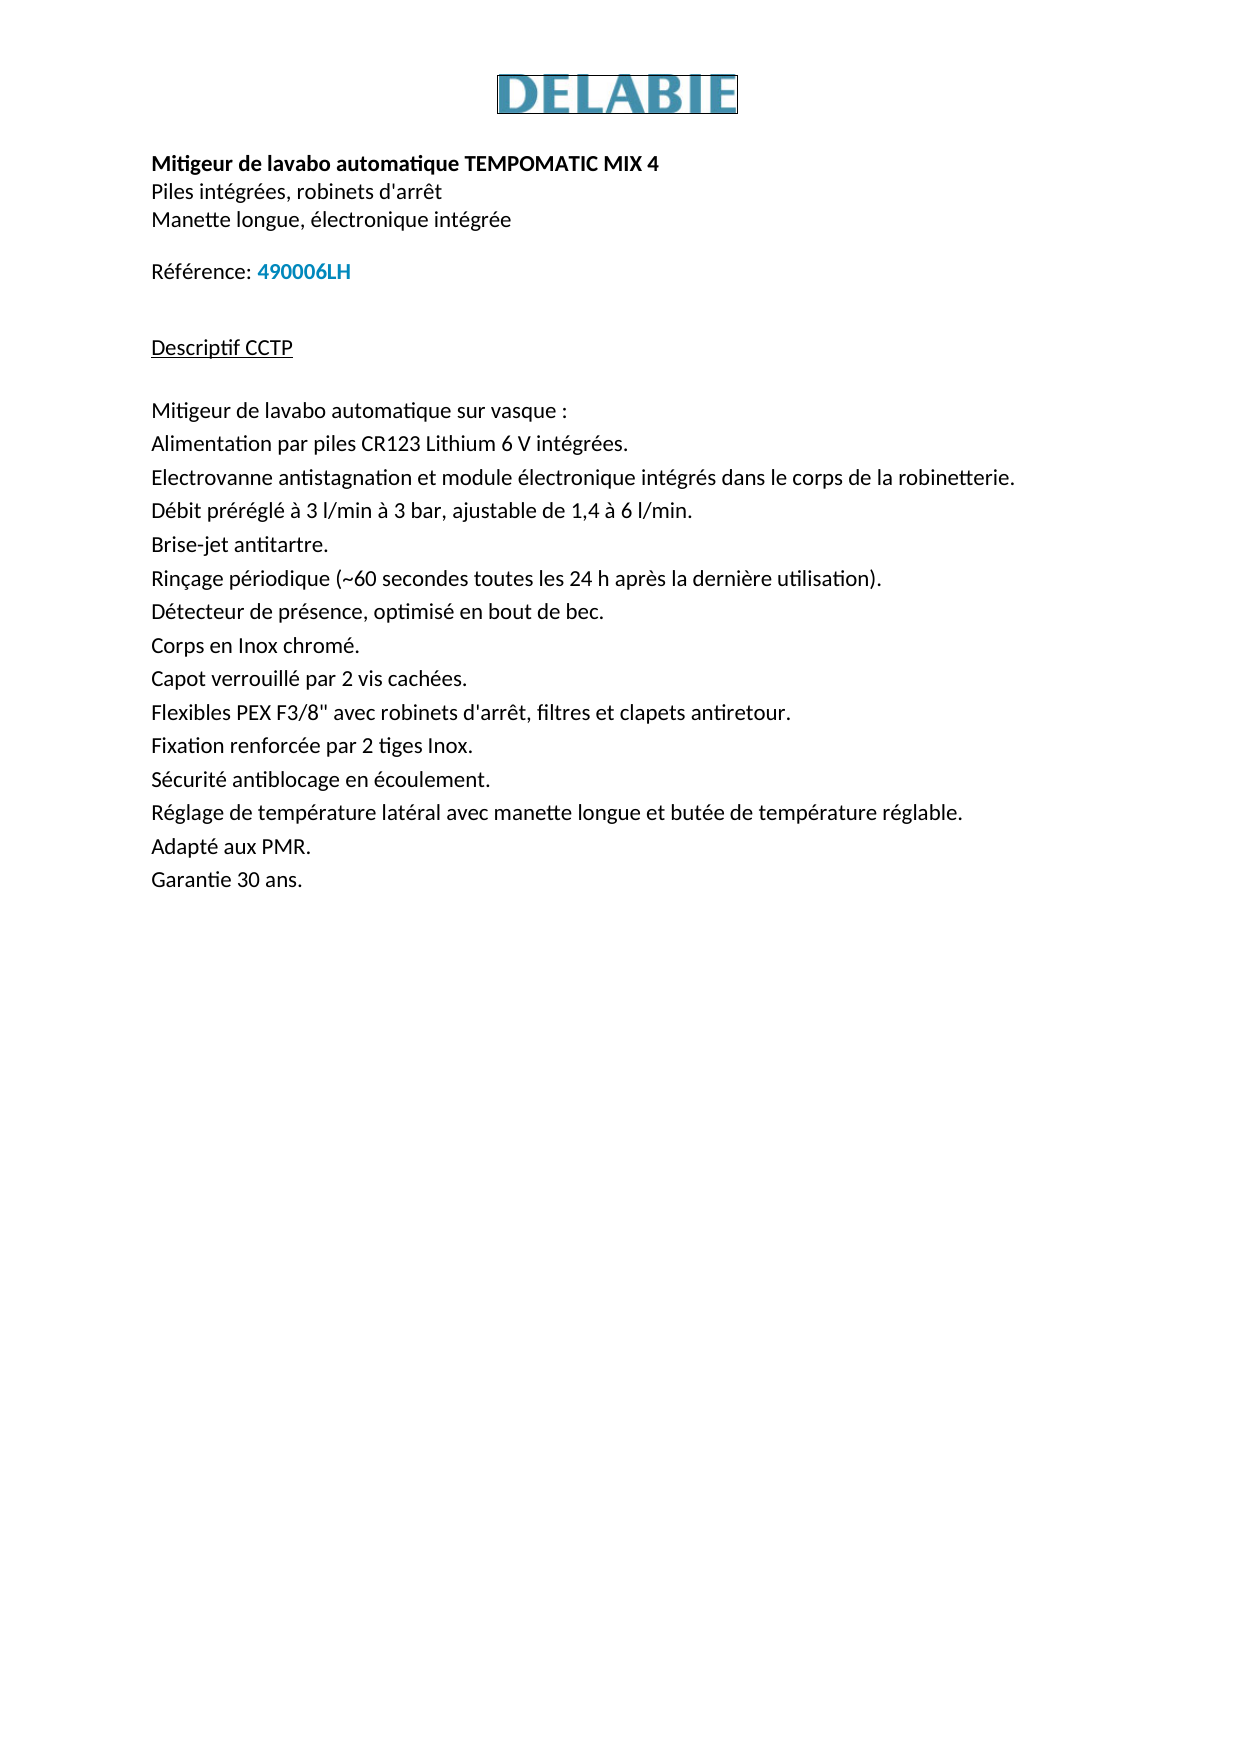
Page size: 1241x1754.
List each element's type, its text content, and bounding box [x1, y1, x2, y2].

text Flexibles PEX F3/8" avec robinets d'arrêt, filtres et clapets antiretour. [151, 698, 1084, 726]
text Réglage de température latéral avec manette longue et butée de température réglable. [151, 798, 1084, 827]
text Mitigeur de lavabo automatique sur vasque : [151, 396, 1084, 424]
text Capot verrouillé par 2 vis cachées. [151, 664, 1084, 692]
text Adapté aux PMR. [151, 832, 1084, 860]
text Référence: 490006LH [151, 257, 1084, 285]
text Débit préréglé à 3 l/min à 3 bar, ajustable de 1,4 à 6 l/min. [151, 497, 1084, 525]
text Corps en Inox chromé. [151, 631, 1084, 659]
text Descriptif CCTP [151, 333, 1084, 361]
text Garantie 30 ans. [151, 866, 1084, 894]
picture [498, 76, 737, 113]
text Détecteur de présence, optimisé en bout de bec. [151, 597, 1084, 625]
text Mitigeur de lavabo automatique TEMPOMATIC MIX 4 [151, 149, 1084, 177]
text Sécurité antiblocage en écoulement. [151, 765, 1084, 793]
text Brise-jet antitartre. [151, 530, 1084, 558]
text Electrovanne antistagnation et module électronique intégrés dans le corps de la robinetterie. [151, 463, 1084, 491]
text Fixation renforcée par 2 tiges Inox. [151, 731, 1084, 759]
text Rinçage périodique (~60 secondes toutes les 24 h après la dernière utilisation). [151, 564, 1084, 592]
text Alimentation par piles CR123 Lithium 6 V intégrées. [151, 429, 1084, 458]
text Manette longue, électronique intégrée [151, 205, 1084, 233]
text Piles intégrées, robinets d'arrêt [151, 177, 1084, 205]
